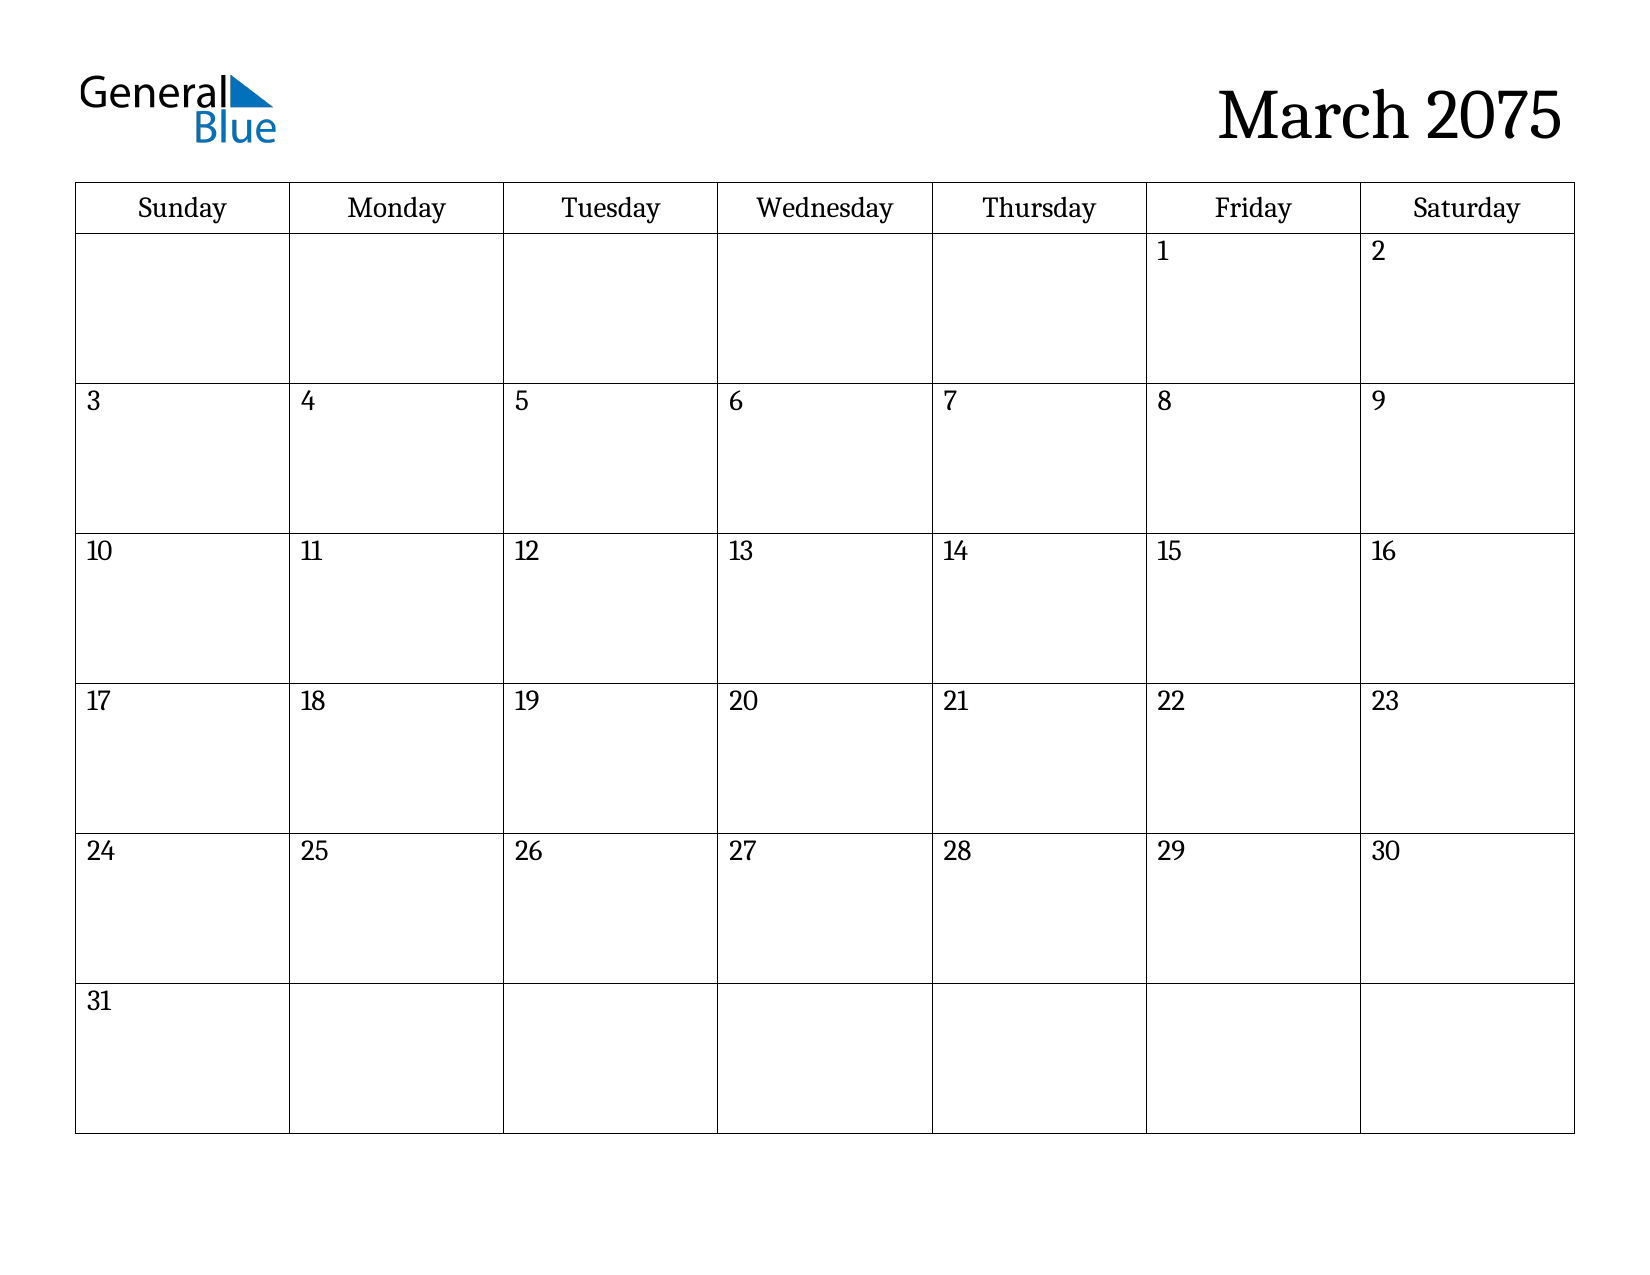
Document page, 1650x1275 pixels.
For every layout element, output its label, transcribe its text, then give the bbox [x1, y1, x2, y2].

table_cell [1147, 868, 1360, 983]
table_cell 5 [504, 384, 717, 417]
table_cell [1361, 267, 1574, 383]
table_cell [504, 234, 717, 267]
table_cell [76, 567, 289, 683]
table_cell Tuesday [504, 183, 717, 233]
table_cell [1361, 717, 1574, 833]
table_cell Thursday [933, 183, 1146, 233]
table_cell 21 [933, 684, 1146, 717]
table_cell [933, 717, 1146, 833]
table_cell [504, 1018, 717, 1133]
table_cell Sunday [76, 183, 289, 233]
table_cell Monday [290, 183, 503, 233]
table_cell 1 [1147, 234, 1360, 267]
table_cell 14 [933, 534, 1146, 567]
table_cell [718, 567, 932, 683]
table_cell [504, 717, 717, 833]
table_cell [1147, 267, 1360, 383]
table_cell 28 [933, 834, 1146, 867]
table_cell [290, 717, 503, 833]
table_cell [290, 1018, 503, 1133]
table_cell 2 [1361, 234, 1574, 267]
table_cell [504, 984, 717, 1017]
table_cell 13 [718, 534, 932, 567]
table_cell [718, 984, 932, 1017]
table_cell 31 [76, 984, 289, 1017]
table_cell [76, 868, 289, 983]
table_cell [76, 717, 289, 833]
table_cell [1361, 984, 1574, 1017]
table_cell [290, 267, 503, 383]
table_cell [933, 868, 1146, 983]
table_cell [504, 868, 717, 983]
table_cell 23 [1361, 684, 1574, 717]
table_cell [718, 1018, 932, 1133]
table_cell [1361, 868, 1574, 983]
table_cell [718, 868, 932, 983]
table_cell [933, 984, 1146, 1017]
table_cell 11 [290, 534, 503, 567]
table_cell 22 [1147, 684, 1360, 717]
table_cell 24 [76, 834, 289, 867]
table_cell [504, 417, 717, 533]
table_cell [1147, 984, 1360, 1017]
table_cell Friday [1147, 183, 1360, 233]
table_cell 17 [76, 684, 289, 717]
table_cell 8 [1147, 384, 1360, 417]
table_cell [504, 267, 717, 383]
table_cell [718, 234, 932, 267]
table_cell [1147, 717, 1360, 833]
table_cell [1147, 567, 1360, 683]
table_cell [76, 267, 289, 383]
table_cell [1361, 567, 1574, 683]
table_cell [718, 267, 932, 383]
table_cell 19 [504, 684, 717, 717]
table_cell 18 [290, 684, 503, 717]
picture [80, 75, 276, 143]
table_cell [933, 234, 1146, 267]
table_cell [718, 417, 932, 533]
table_cell [1147, 1018, 1360, 1133]
table_cell [1361, 1018, 1574, 1133]
table_cell [933, 567, 1146, 683]
table_cell 16 [1361, 534, 1574, 567]
table_cell [290, 868, 503, 983]
table_cell [718, 717, 932, 833]
table_cell [76, 1018, 289, 1133]
table_cell [1147, 417, 1360, 533]
table_header [76, 75, 503, 182]
table_cell [290, 567, 503, 683]
table_cell 12 [504, 534, 717, 567]
table_cell 26 [504, 834, 717, 867]
table_cell 3 [76, 384, 289, 417]
table_cell 10 [76, 534, 289, 567]
table_cell [76, 417, 289, 533]
table_cell 25 [290, 834, 503, 867]
table_cell [504, 567, 717, 683]
table_cell [933, 1018, 1146, 1133]
table_cell 4 [290, 384, 503, 417]
table_cell [290, 234, 503, 267]
table_cell 30 [1361, 834, 1574, 867]
table_cell 20 [718, 684, 932, 717]
table_cell Wednesday [718, 183, 932, 233]
table_cell [290, 984, 503, 1017]
table_cell 27 [718, 834, 932, 867]
table_cell [1361, 417, 1574, 533]
table_cell 29 [1147, 834, 1360, 867]
table_cell 7 [933, 384, 1146, 417]
table_cell [290, 417, 503, 533]
table_cell [933, 417, 1146, 533]
table_header March 2075 [504, 75, 1574, 182]
table_cell 9 [1361, 384, 1574, 417]
table_cell [76, 234, 289, 267]
table_cell 15 [1147, 534, 1360, 567]
table_cell 6 [718, 384, 932, 417]
table_cell [933, 267, 1146, 383]
table_cell Saturday [1361, 183, 1574, 233]
